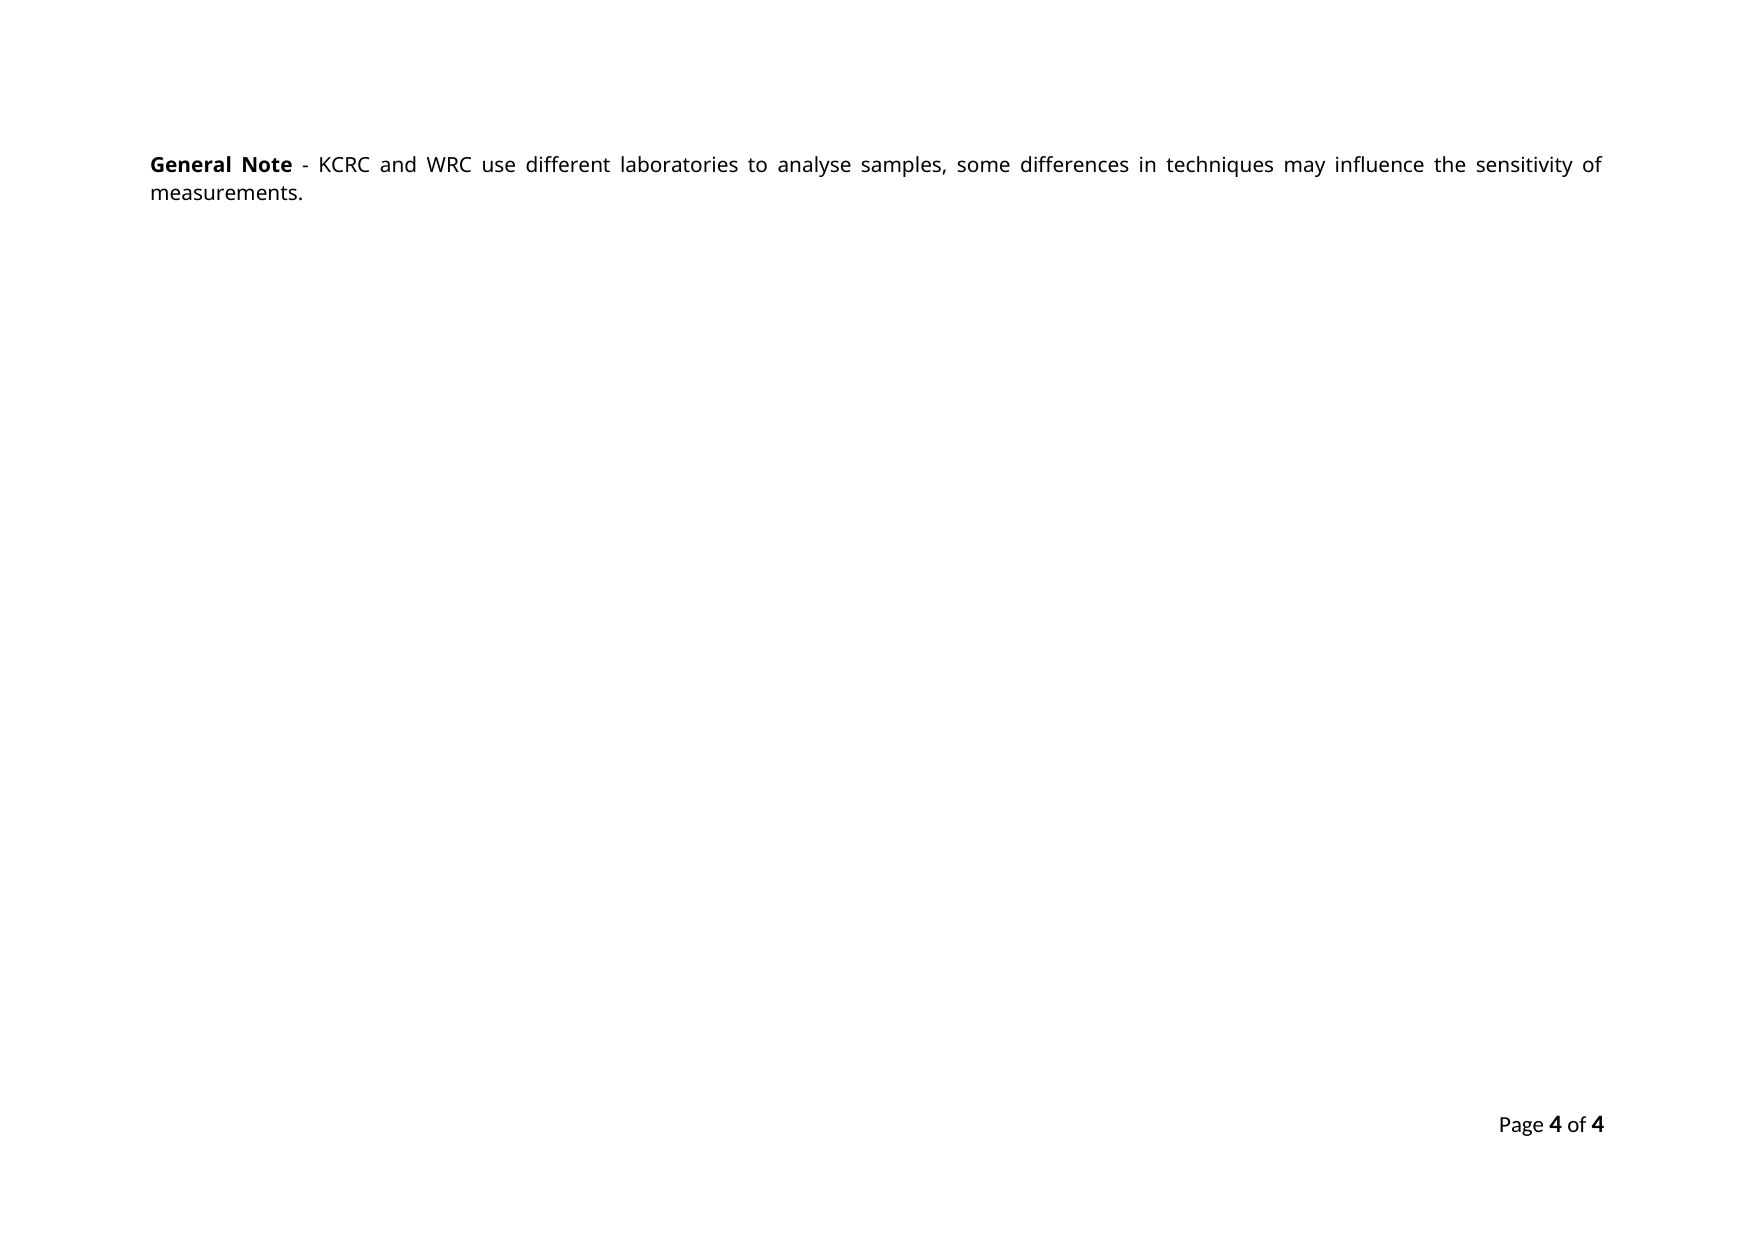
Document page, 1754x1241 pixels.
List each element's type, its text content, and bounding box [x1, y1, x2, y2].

text General Note - KCRC and WRC use different laboratories to analyse samples, some differences in techniques may influence the sensitivity of measurements. [150, 150, 1604, 207]
